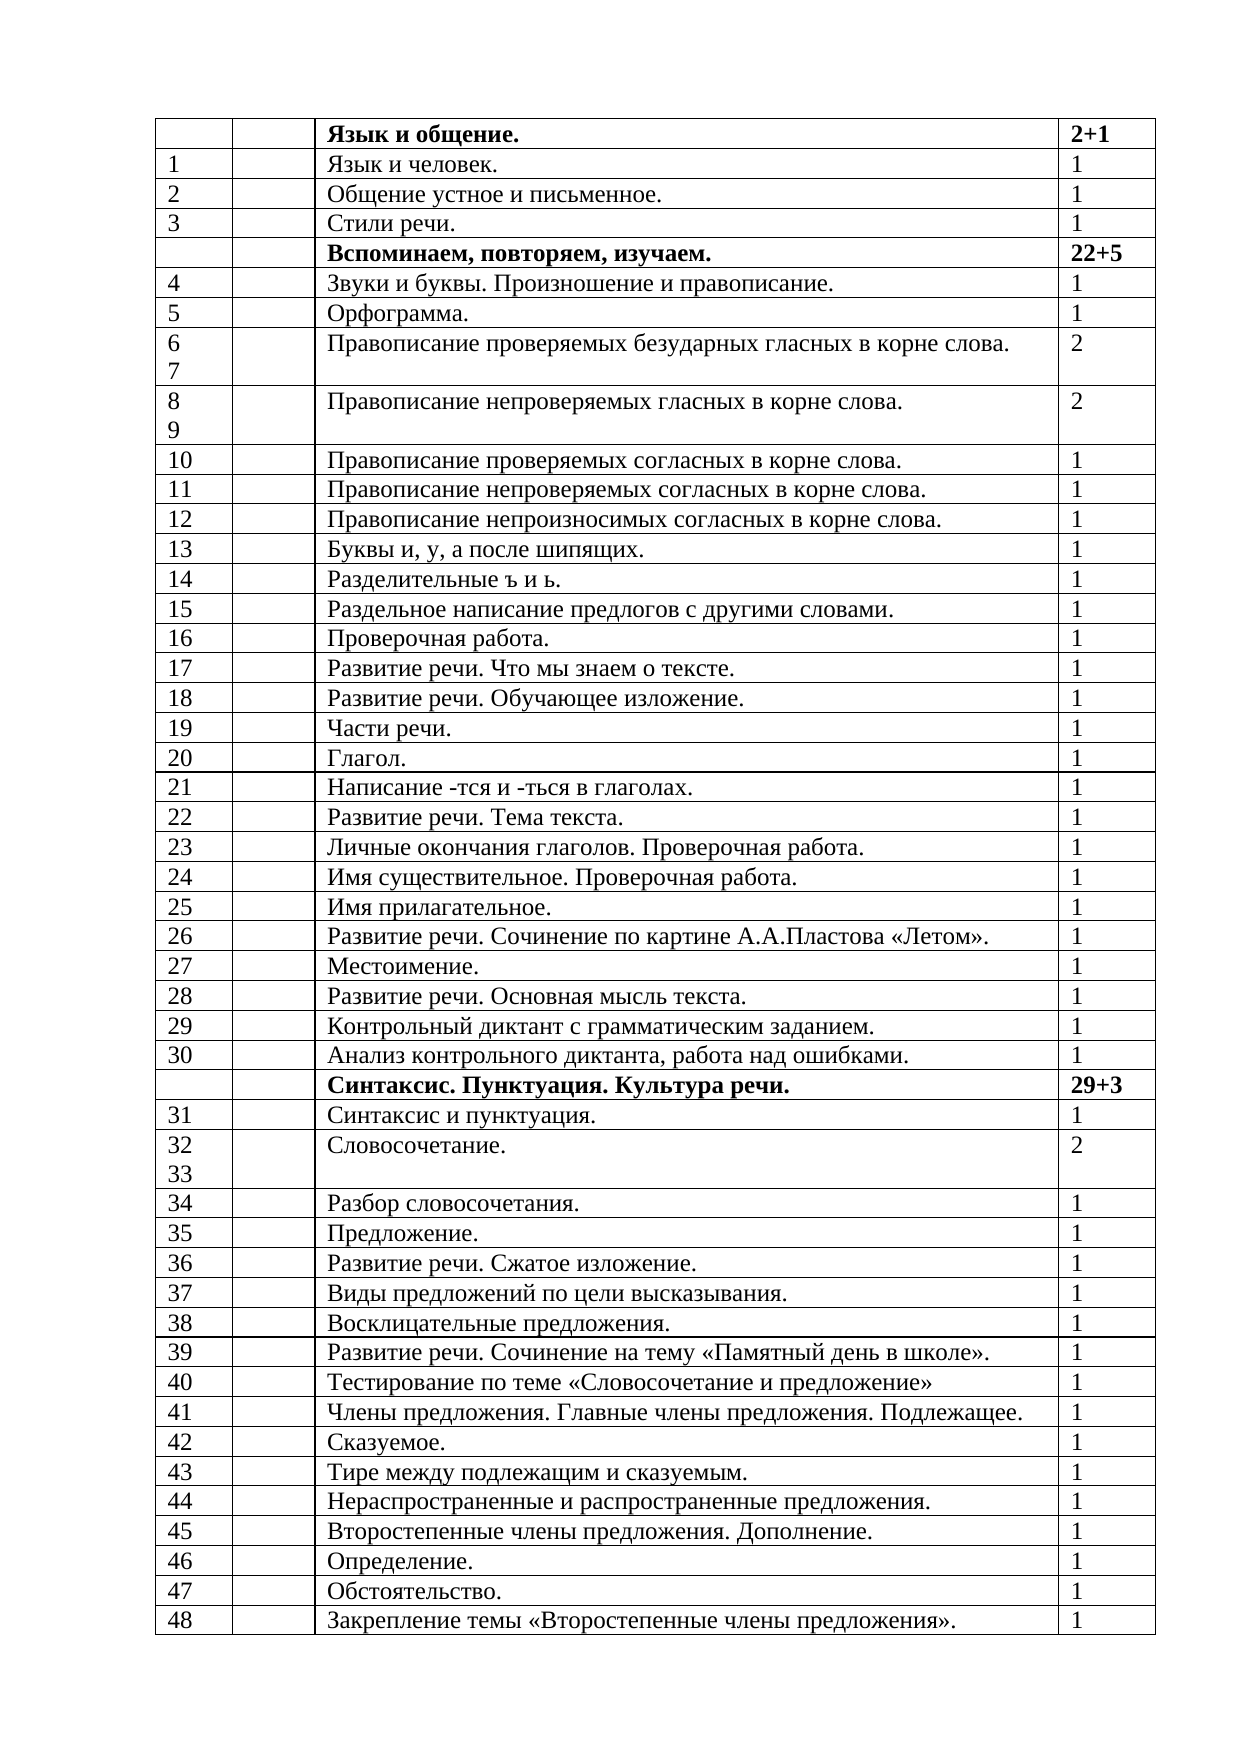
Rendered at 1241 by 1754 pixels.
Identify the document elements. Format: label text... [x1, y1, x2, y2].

table_cell Обстоятельство. [316, 1576, 1058, 1604]
table_cell 3 [156, 209, 232, 237]
table_cell Раздельное написание предлогов с другими словами. [316, 594, 1058, 622]
table_cell 6 7 [156, 328, 232, 385]
table_cell [233, 594, 314, 622]
table_cell 2 [1059, 386, 1155, 444]
table_cell 1 [1059, 981, 1155, 1010]
table_cell 1 [1059, 1248, 1155, 1277]
table_cell 1 [1059, 1546, 1155, 1575]
table_cell [233, 832, 314, 861]
table_cell 1 [1059, 1100, 1155, 1129]
table_cell Имя прилагательное. [316, 892, 1058, 920]
table_cell 42 [156, 1427, 232, 1456]
table_cell [233, 624, 314, 652]
table_cell 29+3 [1059, 1070, 1155, 1099]
table_cell Местоимение. [316, 951, 1058, 980]
table_cell Звуки и буквы. Произношение и правописание. [316, 268, 1058, 297]
table_cell [233, 713, 314, 742]
table_cell Контрольный диктант с грамматическим заданием. [316, 1011, 1058, 1039]
table_cell [233, 1100, 314, 1129]
table_cell 22+5 [1059, 238, 1155, 267]
table_cell [233, 921, 314, 950]
table_cell Буквы и, у, а после шипящих. [316, 534, 1058, 563]
table_cell Нераспространенные и распространенные предложения. [316, 1486, 1058, 1515]
table_cell Развитие речи. Обучающее изложение. [316, 683, 1058, 712]
table_cell 1 [1059, 773, 1155, 801]
table_cell [233, 564, 314, 593]
table_cell 23 [156, 832, 232, 861]
table_cell Тестирование по теме «Словосочетание и предложение» [316, 1367, 1058, 1396]
table_cell Язык и общение. [316, 119, 1058, 148]
table_cell Сказуемое. [316, 1427, 1058, 1456]
table_cell 1 [1059, 1308, 1155, 1336]
table_cell [233, 1130, 314, 1187]
table_cell Второстепенные члены предложения. Дополнение. [316, 1516, 1058, 1545]
table_cell 11 [156, 475, 232, 503]
table_cell [233, 773, 314, 801]
table_cell [233, 1397, 314, 1426]
table_cell Написание -тся и -ться в глаголах. [316, 773, 1058, 801]
table_cell 1 [1059, 445, 1155, 473]
table_cell 1 [1059, 534, 1155, 563]
table_cell 1 [1059, 951, 1155, 980]
table_cell Имя существительное. Проверочная работа. [316, 862, 1058, 891]
table_cell 1 [1059, 1606, 1155, 1634]
table_cell 43 [156, 1457, 232, 1485]
table_cell 27 [156, 951, 232, 980]
table_cell 1 [1059, 862, 1155, 891]
table_cell 1 [1059, 1397, 1155, 1426]
table_cell [233, 1041, 314, 1069]
table_cell [233, 179, 314, 207]
table_cell 21 [156, 773, 232, 801]
table_cell [233, 1278, 314, 1307]
table_cell 12 [156, 504, 232, 533]
table_cell [233, 209, 314, 237]
table_cell 2 [1059, 1130, 1155, 1187]
table_cell Анализ контрольного диктанта, работа над ошибками. [316, 1041, 1058, 1069]
table_cell 1 [1059, 564, 1155, 593]
table_cell Стили речи. [316, 209, 1058, 237]
table_cell 36 [156, 1248, 232, 1277]
table_cell [233, 1189, 314, 1217]
table_cell 1 [1059, 179, 1155, 207]
table_cell 28 [156, 981, 232, 1010]
table_cell [233, 1486, 314, 1515]
table_cell Глагол. [316, 743, 1058, 771]
table_cell 22 [156, 802, 232, 831]
table_cell [233, 1427, 314, 1456]
table_cell [233, 862, 314, 891]
table_cell 38 [156, 1308, 232, 1336]
table_cell 4 [156, 268, 232, 297]
table_cell [233, 268, 314, 297]
table_cell Разбор словосочетания. [316, 1189, 1058, 1217]
table_cell [233, 1546, 314, 1575]
table_cell [233, 1218, 314, 1247]
table_cell [233, 149, 314, 178]
table_cell 45 [156, 1516, 232, 1545]
table_cell 46 [156, 1546, 232, 1575]
table_cell [233, 981, 314, 1010]
table_cell 1 [1059, 1011, 1155, 1039]
table_cell 44 [156, 1486, 232, 1515]
table_cell [233, 951, 314, 980]
table_cell Развитие речи. Что мы знаем о тексте. [316, 653, 1058, 682]
table_cell [233, 1338, 314, 1366]
table_cell 1 [1059, 1367, 1155, 1396]
table_cell 1 [156, 149, 232, 178]
table_cell 1 [1059, 624, 1155, 652]
table_cell 29 [156, 1011, 232, 1039]
table_cell [233, 743, 314, 771]
table_cell 1 [1059, 149, 1155, 178]
table_cell 1 [1059, 802, 1155, 831]
table_cell Вспоминаем, повторяем, изучаем. [316, 238, 1058, 267]
table_cell 26 [156, 921, 232, 950]
table_cell 1 [1059, 653, 1155, 682]
table_cell 1 [1059, 1218, 1155, 1247]
table_cell 1 [1059, 1189, 1155, 1217]
table_cell Орфограмма. [316, 298, 1058, 327]
table_cell 1 [1059, 504, 1155, 533]
table_cell Члены предложения. Главные члены предложения. Подлежащее. [316, 1397, 1058, 1426]
table_cell Закрепление темы «Второстепенные члены предложения». [316, 1606, 1058, 1634]
table_cell Развитие речи. Тема текста. [316, 802, 1058, 831]
table_cell 1 [1059, 832, 1155, 861]
table_cell 5 [156, 298, 232, 327]
table_cell [233, 328, 314, 385]
table_cell Развитие речи. Сочинение на тему «Памятный день в школе». [316, 1338, 1058, 1366]
table_cell Восклицательные предложения. [316, 1308, 1058, 1336]
table_cell 24 [156, 862, 232, 891]
table_cell [233, 1576, 314, 1604]
table_cell [233, 1367, 314, 1396]
table_cell Определение. [316, 1546, 1058, 1575]
table_cell 30 [156, 1041, 232, 1069]
table_cell 10 [156, 445, 232, 473]
table_cell 31 [156, 1100, 232, 1129]
table_cell 19 [156, 713, 232, 742]
table_cell [233, 504, 314, 533]
table_cell Правописание проверяемых безударных гласных в корне слова. [316, 328, 1058, 385]
table_cell [233, 1606, 314, 1634]
table_cell 1 [1059, 594, 1155, 622]
table_cell 1 [1059, 1457, 1155, 1485]
table_cell [233, 683, 314, 712]
table_cell 37 [156, 1278, 232, 1307]
table_cell 1 [1059, 683, 1155, 712]
table_cell Части речи. [316, 713, 1058, 742]
table_cell 1 [1059, 475, 1155, 503]
table_cell 40 [156, 1367, 232, 1396]
table_cell Общение устное и письменное. [316, 179, 1058, 207]
table_cell [233, 475, 314, 503]
table_cell 1 [1059, 1427, 1155, 1456]
table_cell [233, 386, 314, 444]
table_cell 2 [156, 179, 232, 207]
table_cell Развитие речи. Основная мысль текста. [316, 981, 1058, 1010]
table_cell [233, 1070, 314, 1099]
table_cell 14 [156, 564, 232, 593]
table_cell 15 [156, 594, 232, 622]
table_cell [233, 445, 314, 473]
table_cell [233, 534, 314, 563]
table_cell 1 [1059, 298, 1155, 327]
table_cell Язык и человек. [316, 149, 1058, 178]
table_cell 17 [156, 653, 232, 682]
table_cell 18 [156, 683, 232, 712]
table_cell Правописание проверяемых согласных в корне слова. [316, 445, 1058, 473]
table_cell 1 [1059, 1516, 1155, 1545]
table_cell 1 [1059, 1041, 1155, 1069]
table_cell [233, 298, 314, 327]
table_cell 20 [156, 743, 232, 771]
table_cell Развитие речи. Сочинение по картине А.А.Пластова «Летом». [316, 921, 1058, 950]
table_cell [233, 1457, 314, 1485]
table_cell [233, 653, 314, 682]
table_cell [233, 892, 314, 920]
table_cell 47 [156, 1576, 232, 1604]
table_cell [233, 119, 314, 148]
table_cell 2+1 [1059, 119, 1155, 148]
table_cell 1 [1059, 743, 1155, 771]
table_cell Правописание непроверяемых гласных в корне слова. [316, 386, 1058, 444]
table_cell 1 [1059, 1278, 1155, 1307]
table_cell Личные окончания глаголов. Проверочная работа. [316, 832, 1058, 861]
table_cell 1 [1059, 1338, 1155, 1366]
table_cell Правописание непроверяемых согласных в корне слова. [316, 475, 1058, 503]
table_cell 48 [156, 1606, 232, 1634]
table_cell [233, 1308, 314, 1336]
table_cell Развитие речи. Сжатое изложение. [316, 1248, 1058, 1277]
table_cell Синтаксис и пунктуация. [316, 1100, 1058, 1129]
table_cell [233, 1516, 314, 1545]
table_cell 1 [1059, 1576, 1155, 1604]
table_cell 16 [156, 624, 232, 652]
table_cell 13 [156, 534, 232, 563]
table_cell 8 9 [156, 386, 232, 444]
table_cell 34 [156, 1189, 232, 1217]
table_cell Словосочетание. [316, 1130, 1058, 1187]
table_cell 1 [1059, 1486, 1155, 1515]
table_cell Предложение. [316, 1218, 1058, 1247]
table_cell Правописание непроизносимых согласных в корне слова. [316, 504, 1058, 533]
table_cell Проверочная работа. [316, 624, 1058, 652]
table_cell [233, 802, 314, 831]
table_cell 41 [156, 1397, 232, 1426]
table_cell Виды предложений по цели высказывания. [316, 1278, 1058, 1307]
table_cell Синтаксис. Пунктуация. Культура речи. [316, 1070, 1058, 1099]
table_cell Тире между подлежащим и сказуемым. [316, 1457, 1058, 1485]
table_cell 39 [156, 1338, 232, 1366]
table_cell Разделительные ъ и ь. [316, 564, 1058, 593]
table_cell [156, 1070, 232, 1099]
table_cell 1 [1059, 713, 1155, 742]
table_cell 25 [156, 892, 232, 920]
table_cell [233, 1011, 314, 1039]
table_cell 32 33 [156, 1130, 232, 1187]
table_cell 2 [1059, 328, 1155, 385]
table_cell 1 [1059, 921, 1155, 950]
table_cell 35 [156, 1218, 232, 1247]
table_cell [233, 1248, 314, 1277]
table_cell [233, 238, 314, 267]
table_cell [156, 238, 232, 267]
table_cell 1 [1059, 268, 1155, 297]
table_cell 1 [1059, 209, 1155, 237]
table_cell 1 [1059, 892, 1155, 920]
table_cell [156, 119, 232, 148]
